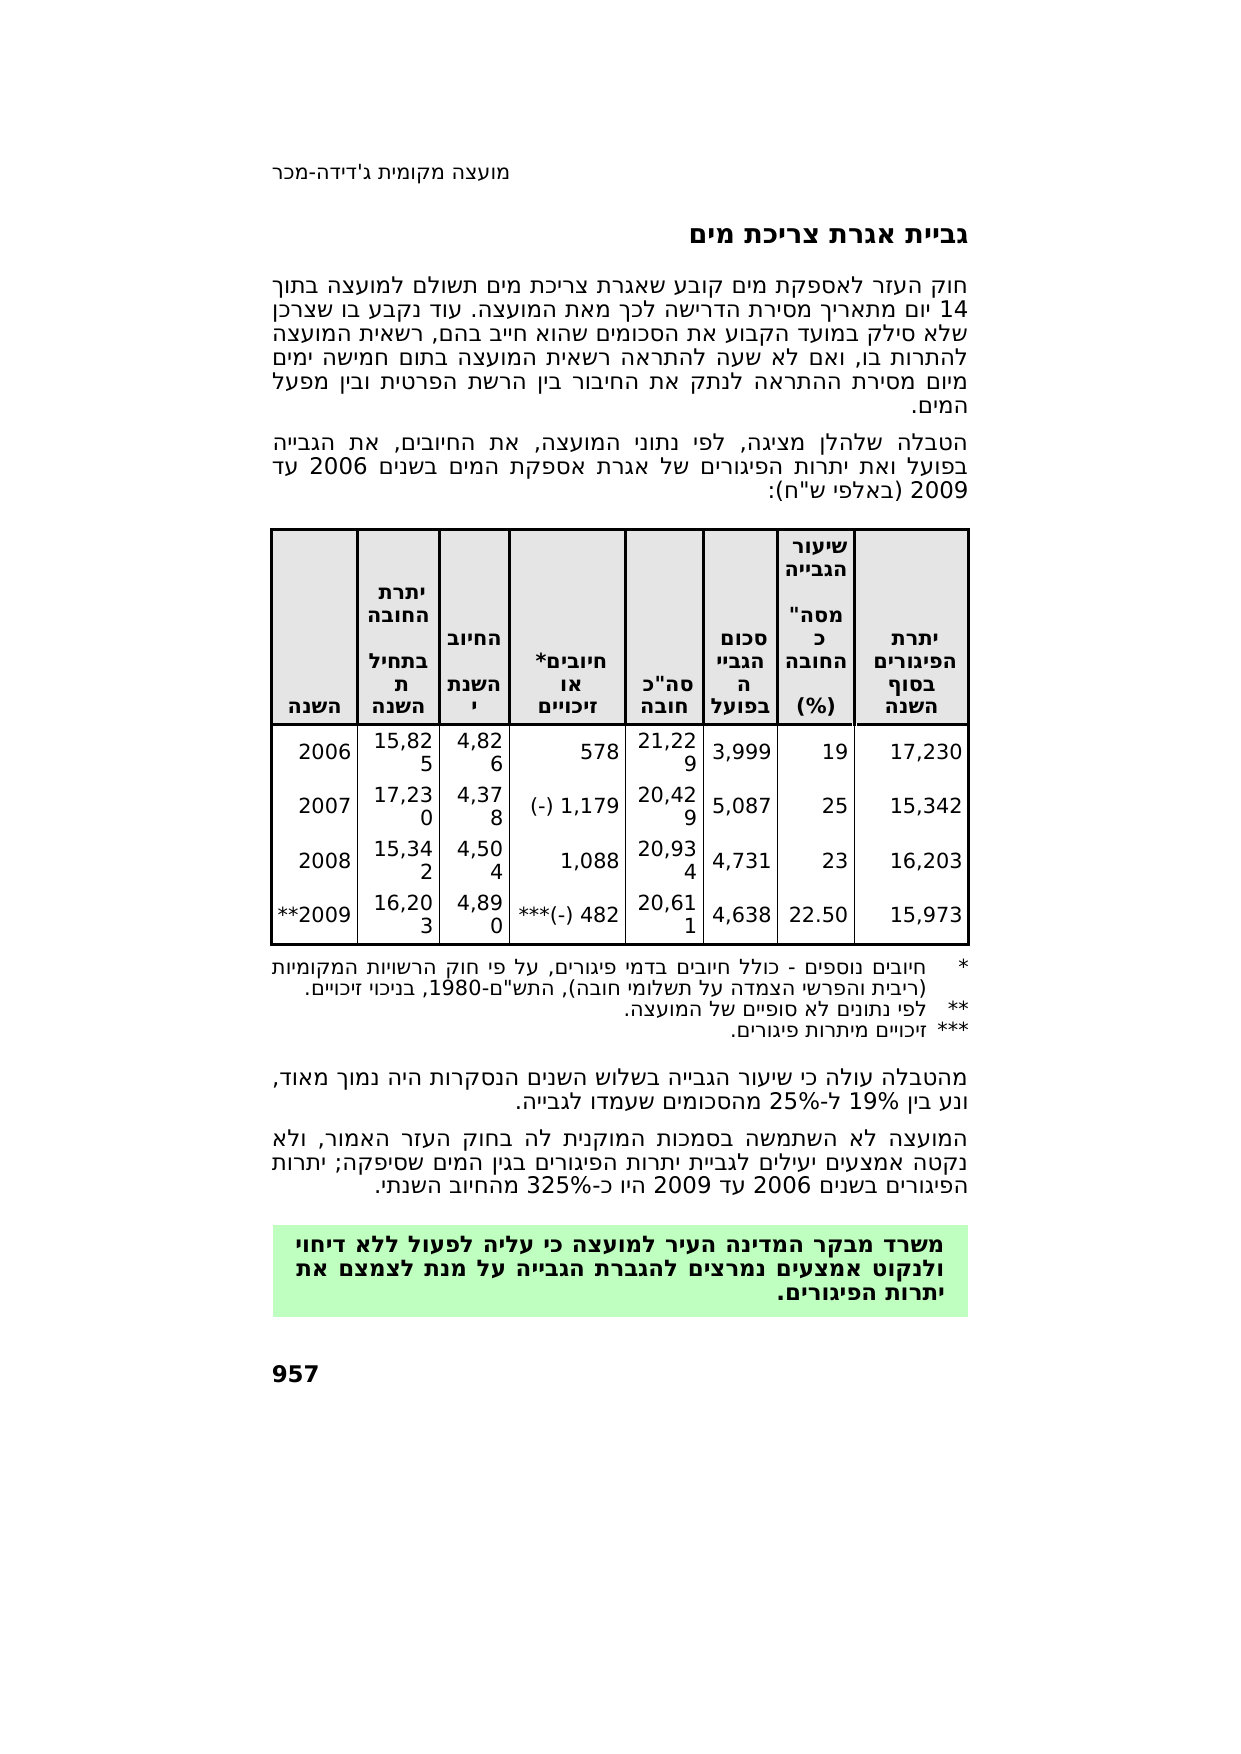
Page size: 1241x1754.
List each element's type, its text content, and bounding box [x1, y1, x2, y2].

table_cell 5,087 [704, 780, 777, 834]
table_cell 22.50 [778, 888, 854, 942]
table_cell 20,934 [626, 834, 703, 888]
table_header סכום הגבייה בפועל [705, 531, 776, 723]
table_cell 15,342 [855, 780, 967, 834]
table_cell 17,230 [855, 724, 967, 780]
table_cell 4,890 [440, 888, 509, 942]
table_cell 4,378 [440, 780, 509, 834]
table_cell 15,342 [358, 834, 439, 888]
table_cell 23 [778, 834, 854, 888]
table_cell 25 [778, 780, 854, 834]
table_cell 1,179 (-) [510, 780, 625, 834]
table_header חיובים* או זיכויים [511, 531, 624, 723]
table_cell 578 [510, 726, 625, 780]
table_header יתרת החובה בתחילת השנה [359, 531, 438, 723]
table_header שיעור הגבייה מסה"כ החובה (%) [779, 531, 853, 723]
table_cell 16,203 [855, 834, 967, 888]
text חוק העזר לאספקת מים קובע שאגרת צריכת מים תשולם למועצה בתוך 14 יום מתאריך מסירת הדרישה לכך מאת המועצה. עוד נקבע בו שצרכן שלא סילק במועד הקבוע את הסכומים שהוא חייב בהם, רשאית המועצה להתרות בו, ואם לא שעה להתראה רשאית המועצה בתום חמישה ימים מיום מסירת ההתראה לנתק את החיבור בין הרשת הפרטית ובין מפעל המים. [272, 275, 968, 418]
table_cell 17,230 [358, 780, 439, 834]
text המועצה לא השתמשה בסמכות המוקנית לה בחוק העזר האמור, ולא נקטה אמצעים יעילים לגביית יתרות הפיגורים בגין המים שסיפקה; יתרות הפיגורים בשנים 2006 עד 2009 היו כ-325% מהחיוב השנתי. [272, 1127, 968, 1199]
table_cell 15,973 [855, 888, 967, 942]
text * חיובים נוספים - כולל חיובים בדמי פיגורים, על פי חוק הרשויות המקומיות (ריבית והפרשי הצמדה על תשלומי חובה), התש"ם-1980, בניכוי זיכויים. [272, 958, 968, 1000]
text *** זיכויים מיתרות פיגורים. [272, 1021, 968, 1041]
table_header החיוב השנתי [441, 531, 508, 723]
table_cell 20,611 [626, 888, 703, 942]
table_cell 2008 [273, 834, 357, 888]
table_cell 4,638 [704, 888, 777, 942]
table_cell 4,504 [440, 834, 509, 888]
text הטבלה שלהלן מציגה, לפי נתוני המועצה, את החיובים, את הגבייה בפועל ואת יתרות הפיגורים של אגרת אספקת המים בשנים 2006 עד 2009 (באלפי ש"ח): [272, 431, 968, 503]
table_cell 4,731 [704, 834, 777, 888]
table_cell 15,825 [358, 726, 439, 780]
table_cell 19 [778, 723, 854, 780]
text משרד מבקר המדינה העיר למועצה כי עליה לפעול ללא דיחוי ולנקוט אמצעים נמרצים להגברת הגבייה על מנת לצמצם את יתרות הפיגורים. [273, 1225, 968, 1317]
table_cell 20,429 [626, 780, 703, 834]
table_header יתרת הפיגורים בסוף השנה [856, 531, 967, 723]
table_cell 4,826 [440, 726, 509, 780]
table_cell 2006 [273, 726, 357, 780]
table_cell 3,999 [704, 726, 777, 780]
text גביית אגרת צריכת מים [272, 218, 968, 250]
table_cell 2009** [273, 888, 357, 942]
table_cell 1,088 [510, 834, 625, 888]
table_header סה"כ חובה [627, 531, 702, 723]
table_cell 21,229 [626, 726, 703, 780]
text ** לפי נתונים לא סופיים של המועצה. [272, 1000, 968, 1021]
table_cell 2007 [273, 780, 357, 834]
text מהטבלה עולה כי שיעור הגבייה בשלוש השנים הנסקרות היה נמוך מאוד, ונע בין 19% ל-25% מהסכומים שעמדו לגבייה. [272, 1066, 968, 1114]
table_header השנה [273, 531, 356, 723]
table_cell 16,203 [358, 888, 439, 942]
table_cell 482 (-)*** [510, 888, 625, 942]
